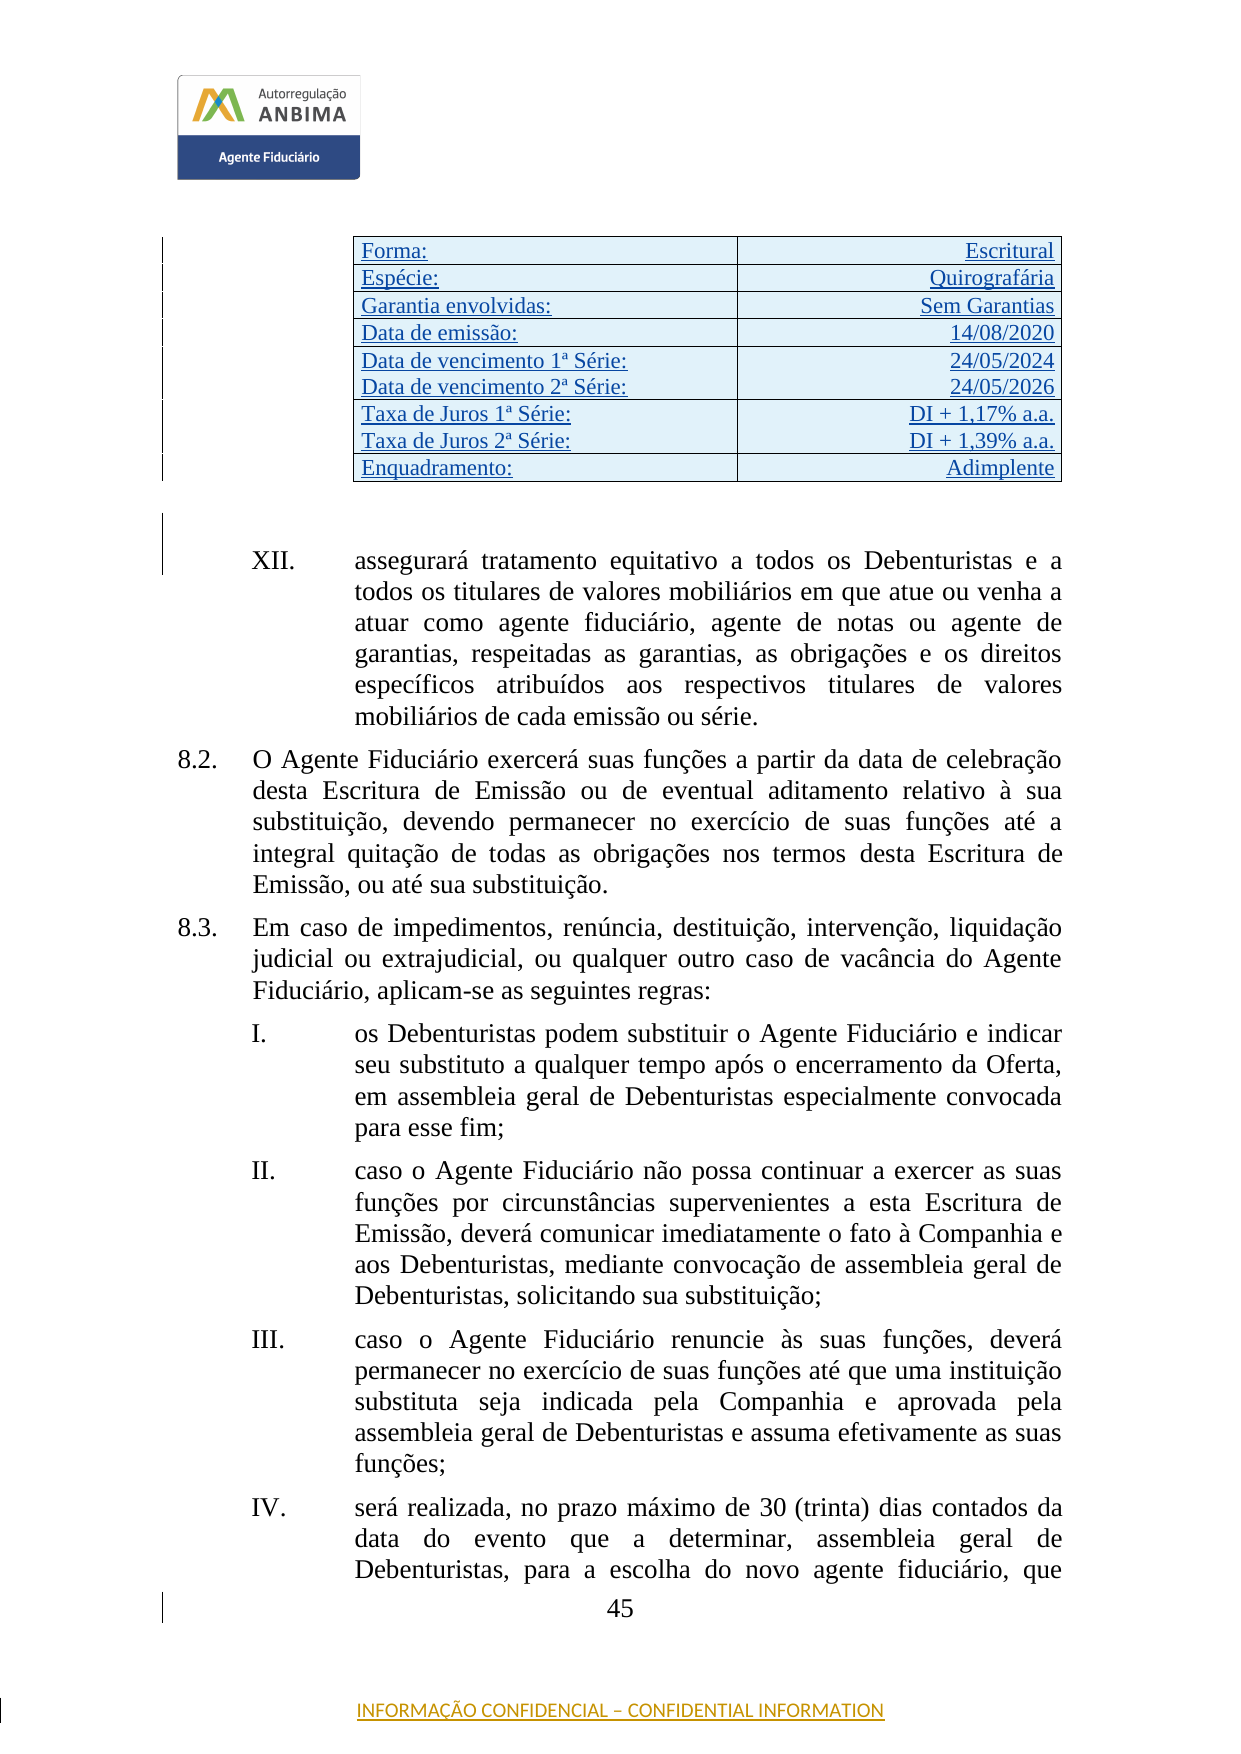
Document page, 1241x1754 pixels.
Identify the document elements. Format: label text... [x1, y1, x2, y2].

list os Debenturistas podem substituir o Agente Fiduciário e indicar seu substituto a qualquer tempo após o encerramento da Oferta, em assembleia geral de Debenturistas especialmente convocada para esse fim; [251, 1017, 1063, 1142]
list Em caso de impedimentos, renúncia, destituição, intervenção, liquidação judicial ou extrajudicial, ou qualquer outro caso de vacância do Agente Fiduciário, aplicam-se as seguintes regras: [177, 911, 1063, 1005]
list caso o Agente Fiduciário não possa continuar a exercer as suas funções por circunstâncias supervenientes a esta Escritura de Emissão, deverá comunicar imediatamente o fato à Companhia e aos Debenturistas, mediante convocação de assembleia geral de Debenturistas, solicitando sua substituição; [251, 1154, 1063, 1310]
list O Agente Fiduciário exercerá suas funções a partir da data de celebração desta Escritura de Emissão ou de eventual aditamento relativo à sua substituição, devendo permanecer no exercício de suas funções até a integral quitação de todas as obrigações nos termos desta Escritura de Emissão, ou até sua substituição. [177, 743, 1063, 899]
list assegurará tratamento equitativo a todos os Debenturistas e a todos os titulares de valores mobiliários em que atue ou venha a atuar como agente fiduciário, agente de notas ou agente de garantias, respeitadas as garantias, as obrigações e os direitos específicos atribuídos aos respectivos titulares de valores mobiliários de cada emissão ou série. [251, 544, 1063, 731]
picture [177, 75, 361, 180]
list caso o Agente Fiduciário renuncie às suas funções, deverá permanecer no exercício de suas funções até que uma instituição substituta seja indicada pela Companhia e aprovada pela assembleia geral de Debenturistas e assuma efetivamente as suas funções; [251, 1323, 1063, 1478]
